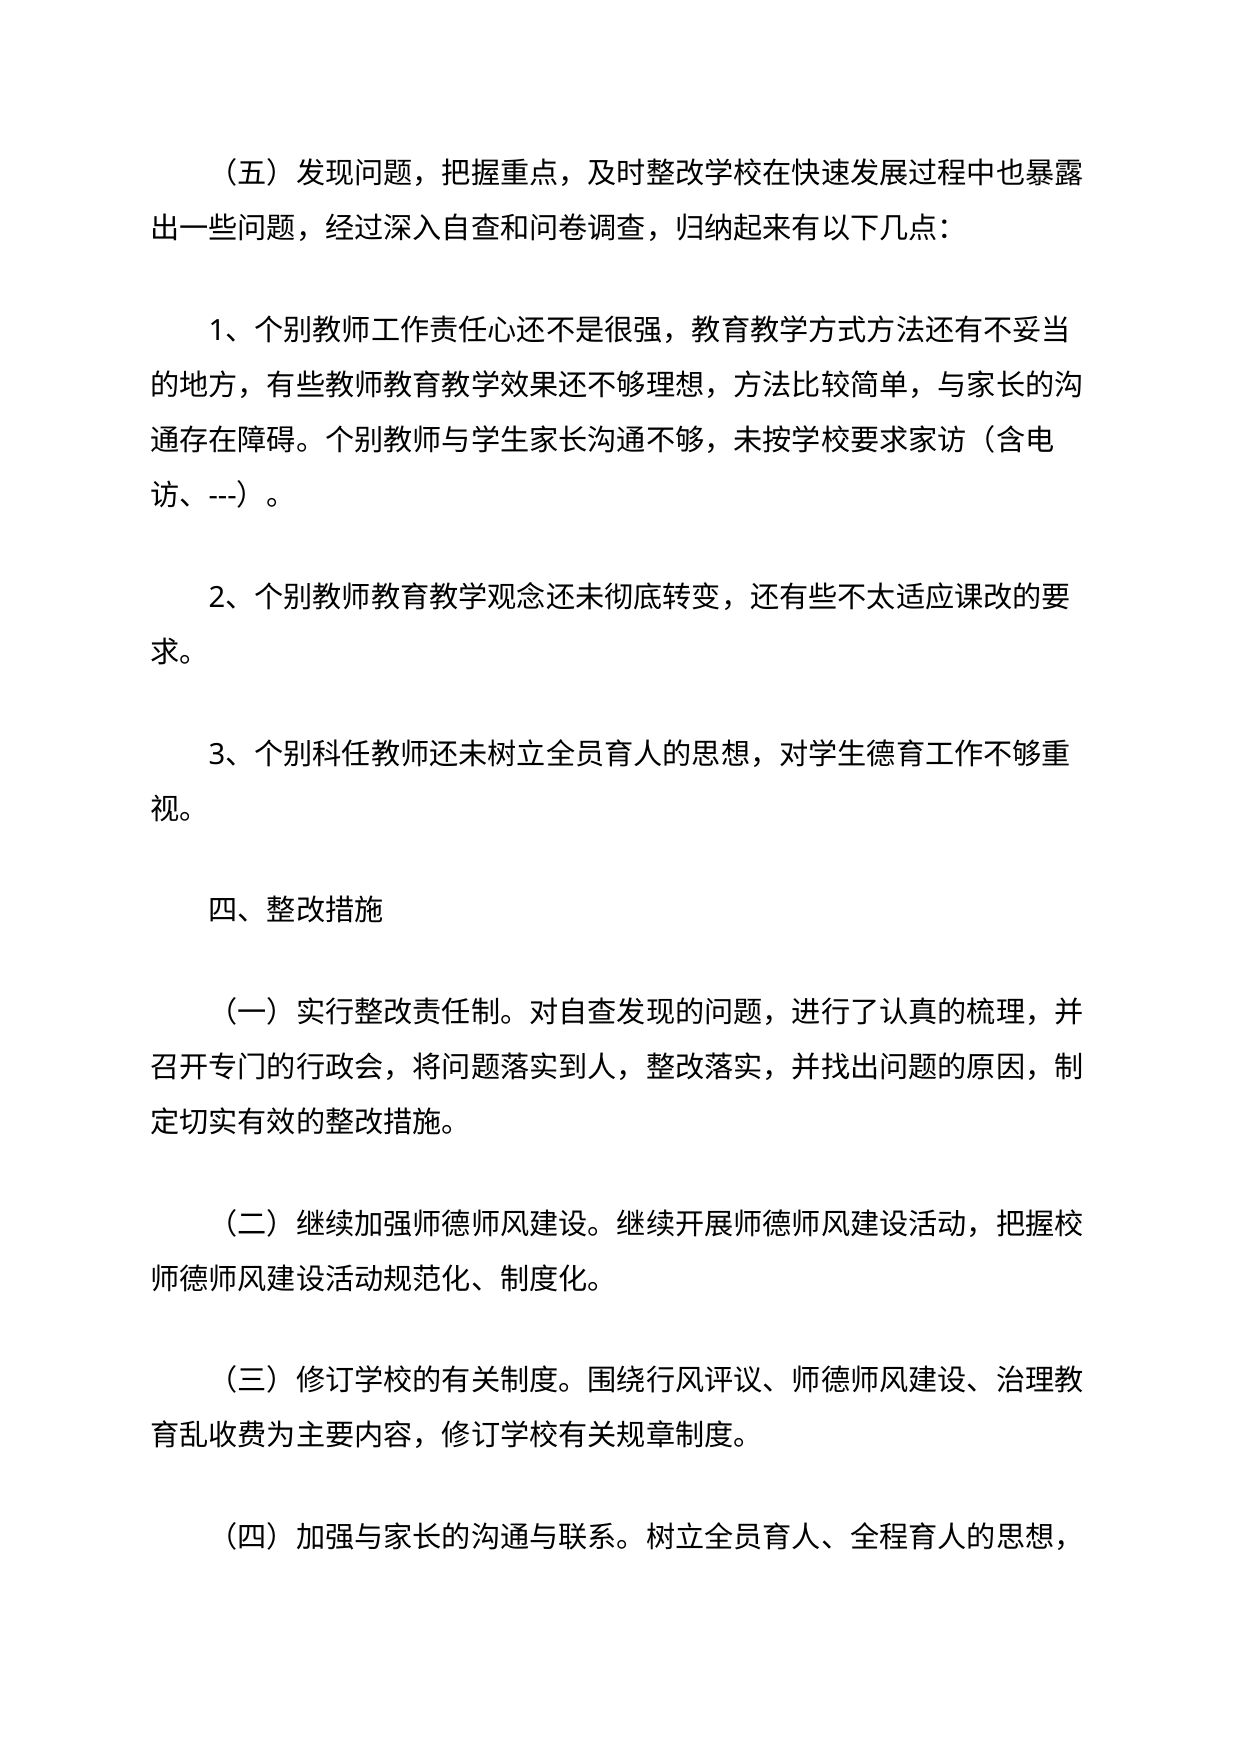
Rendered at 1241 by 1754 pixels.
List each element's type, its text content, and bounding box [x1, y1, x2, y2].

text （三）修订学校的有关制度。围绕行风评议、师德师风建设、治理教育乱收费为主要内容，修订学校有关规章制度。 [150, 1357, 1090, 1454]
text （二）继续加强师德师风建设。继续开展师德师风建设活动，把握校师德师风建设活动规范化、制度化。 [150, 1200, 1090, 1297]
text （一）实行整改责任制。对自查发现的问题，进行了认真的梳理，并召开专门的行政会，将问题落实到人，整改落实，并找出问题的原因，制定切实有效的整改措施。 [150, 989, 1090, 1141]
text 2、个别教师教育教学观念还未彻底转变，还有些不太适应课改的要求。 [150, 573, 1090, 671]
text （五）发现问题，把握重点，及时整改学校在快速发展过程中也暴露出一些问题，经过深入自查和问卷调查，归纳起来有以下几点： [150, 150, 1090, 247]
text 3、个别科任教师还未树立全员育人的思想，对学生德育工作不够重视。 [150, 730, 1090, 827]
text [150, 1514, 1090, 1556]
text 四、整改措施 [150, 887, 1090, 929]
text 1、个别教师工作责任心还不是很强，教育教学方式方法还有不妥当的地方，有些教师教育教学效果还不够理想，方法比较简单，与家长的沟通存在障碍。个别教师与学生家长沟通不够，未按学校要求家访（含电访、---）。 [150, 307, 1090, 514]
